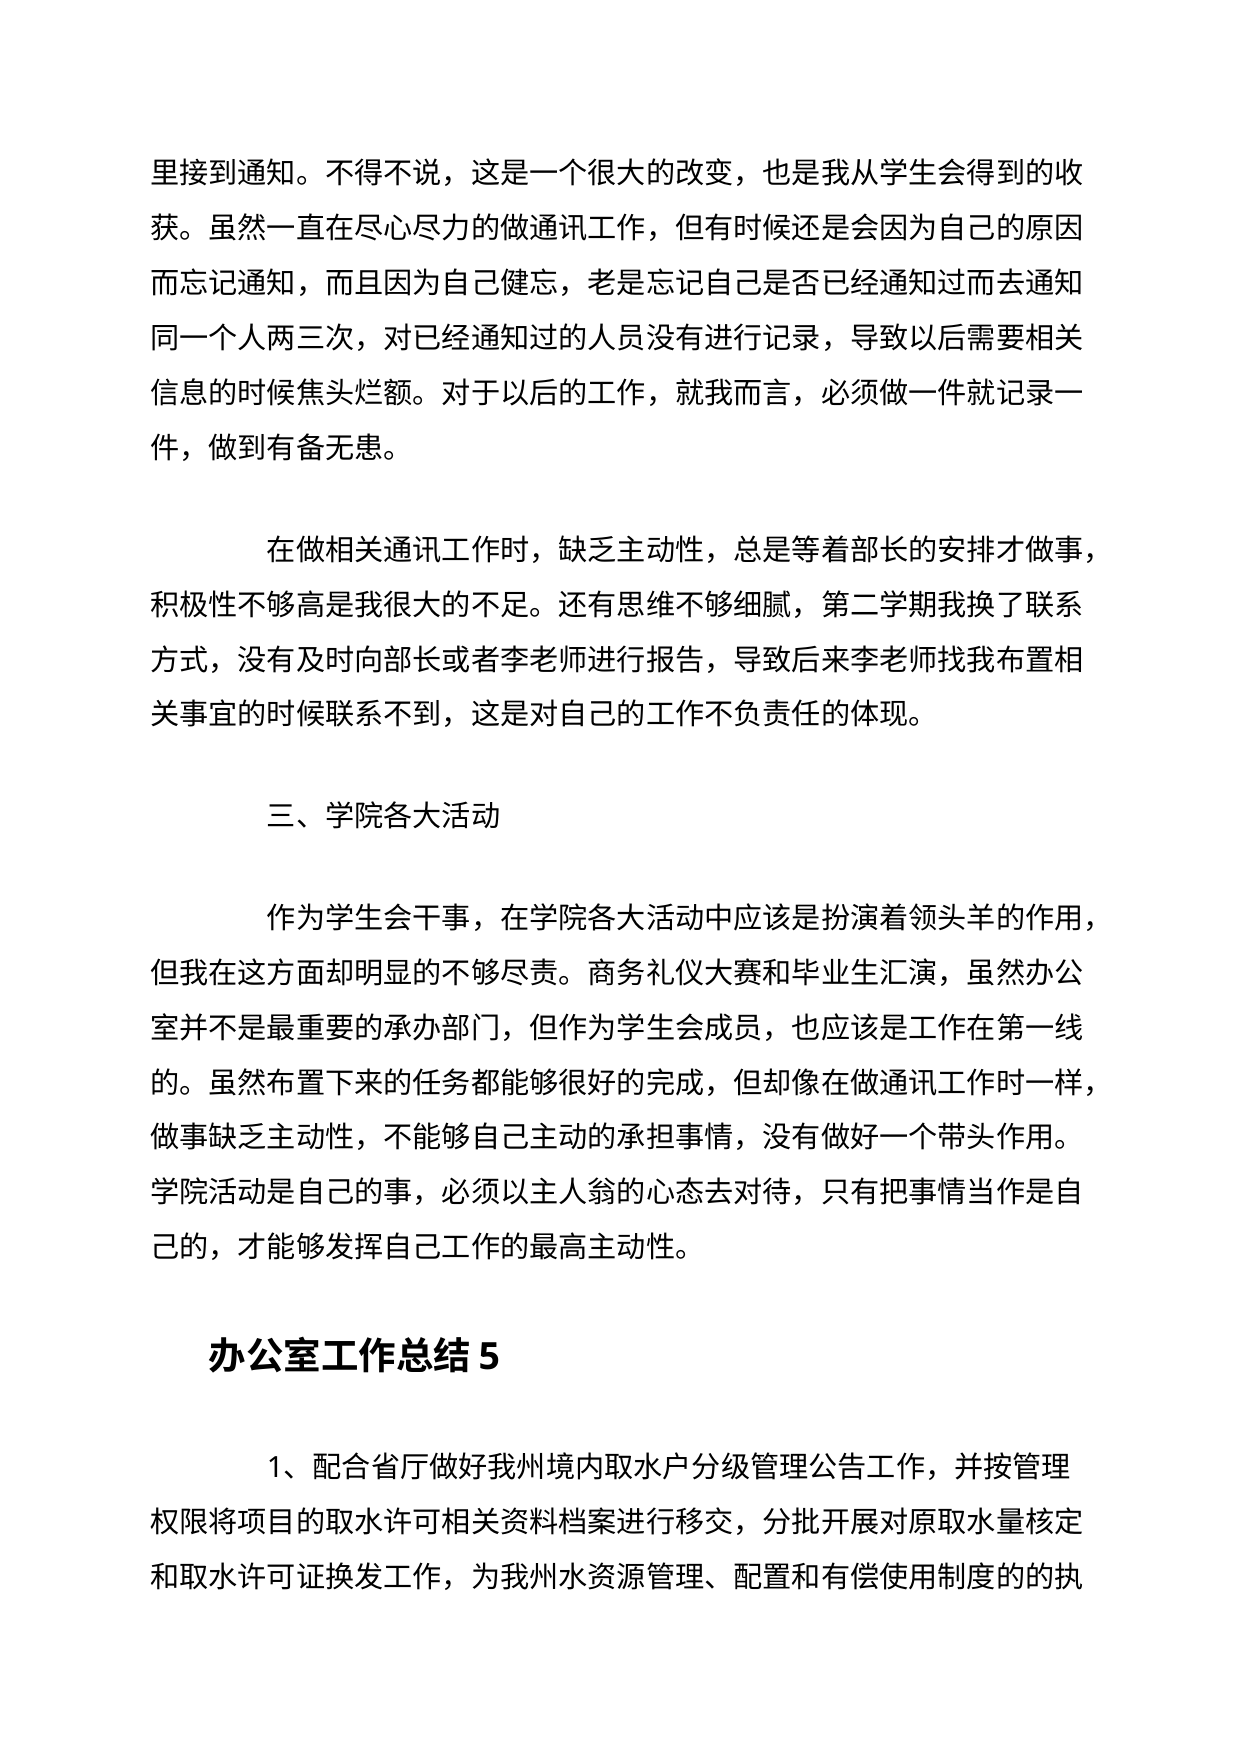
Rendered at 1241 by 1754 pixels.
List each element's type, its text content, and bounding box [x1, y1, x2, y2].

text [150, 1443, 1090, 1595]
text 三、学院各大活动 [150, 793, 1090, 835]
text 在做相关通讯工作时，缺乏主动性，总是等着部长的安排才做事，积极性不够高是我很大的不足。还有思维不够细腻，第二学期我换了联系方式，没有及时向部长或者李老师进行报告，导致后来李老师找我布置相关事宜的时候联系不到，这是对自己的工作不负责任的体现。 [150, 526, 1090, 733]
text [150, 150, 1090, 467]
text 作为学生会干事，在学院各大活动中应该是扮演着领头羊的作用，但我在这方面却明显的不够尽责。商务礼仪大赛和毕业生汇演，虽然办公室并不是最重要的承办部门，但作为学生会成员，也应该是工作在第一线的。虽然布置下来的任务都能够很好的完成，但却像在做通讯工作时一样，做事缺乏主动性，不能够自己主动的承担事情，没有做好一个带头作用。学院活动是自己的事，必须以主人翁的心态去对待，只有把事情当作是自己的，才能够发挥自己工作的最高主动性。 [150, 894, 1090, 1266]
text 办公室工作总结5 [150, 1326, 1090, 1380]
